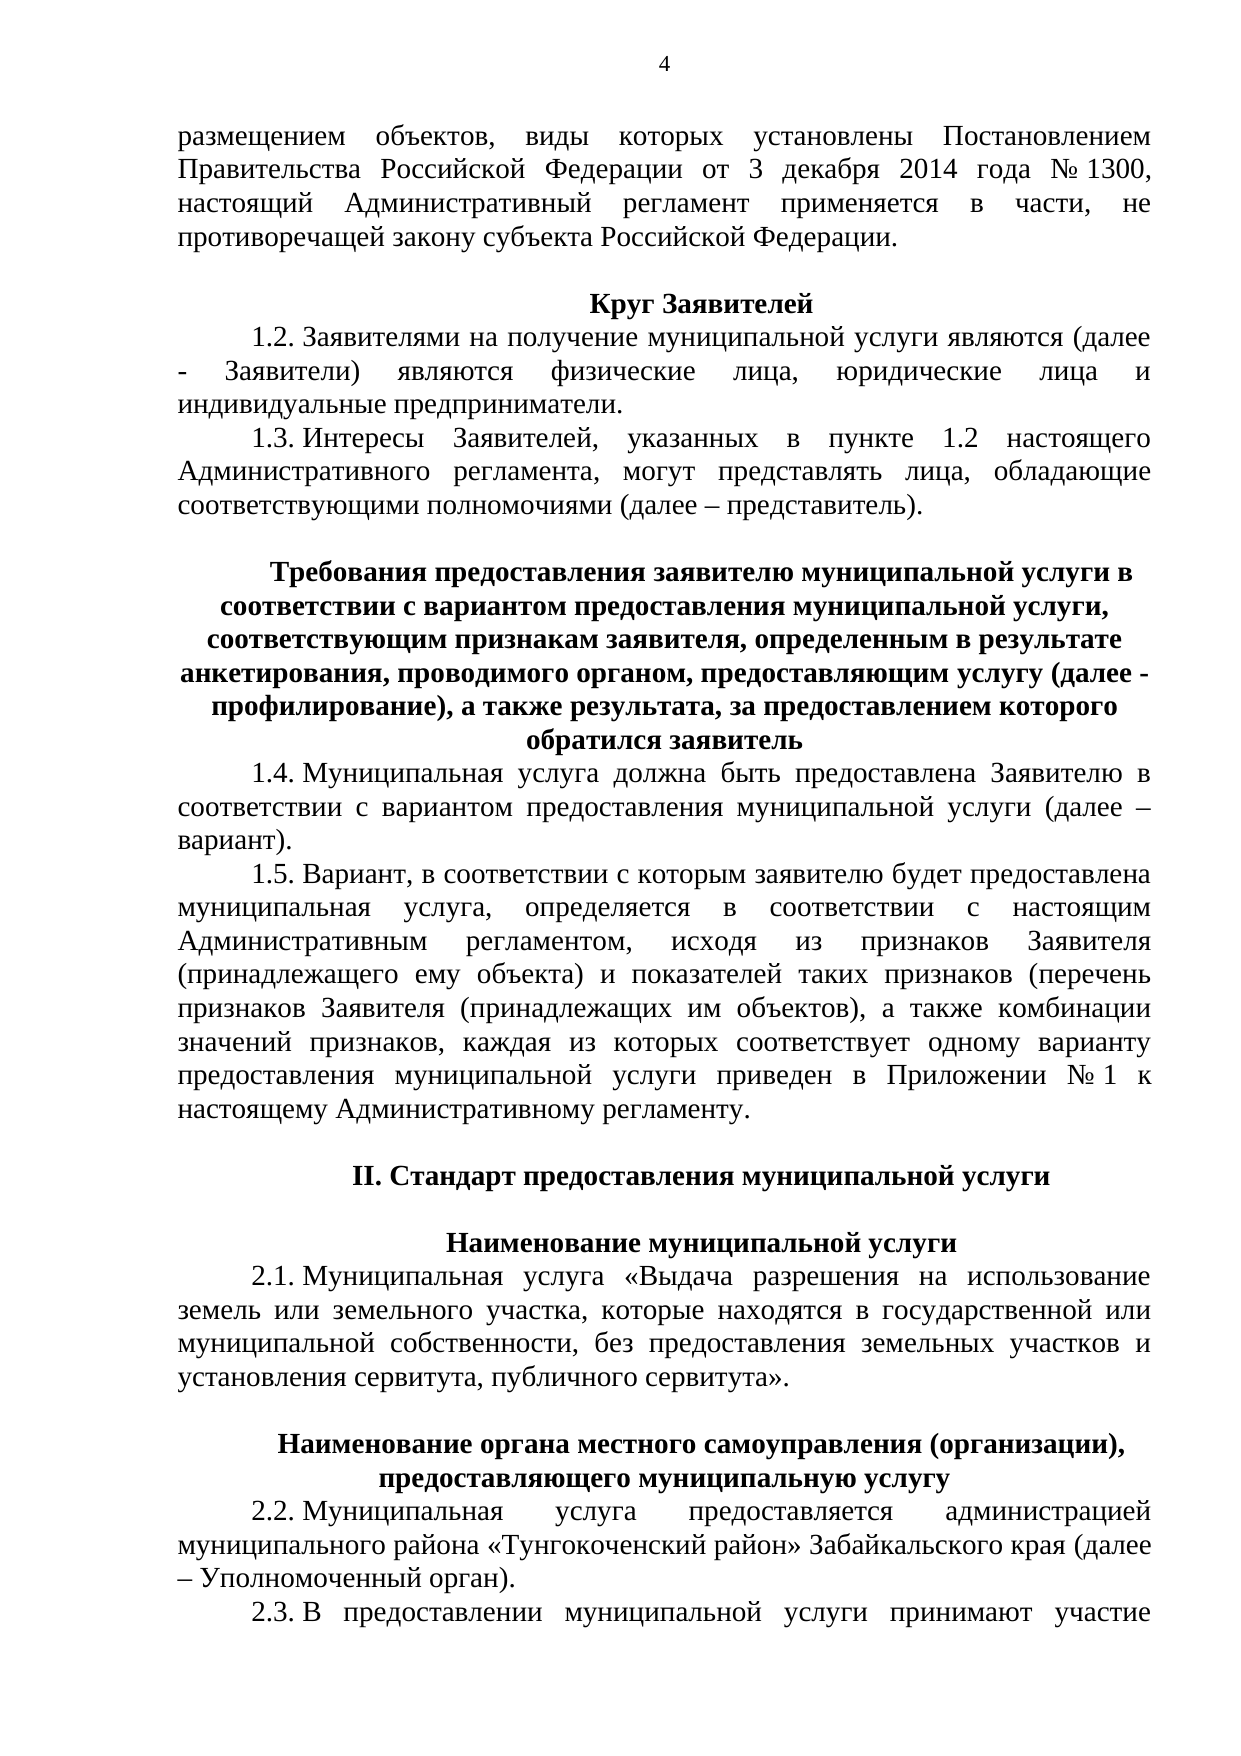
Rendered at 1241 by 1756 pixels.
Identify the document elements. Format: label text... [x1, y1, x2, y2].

text 1.5. Вариант, в соответствии с которым заявителю будет предоставлена муниципальная услуга, определяется в соответствии с настоящим Административным регламентом, исходя из признаков Заявителя (принадлежащего ему объекта) и показателей таких признаков (перечень признаков Заявителя (принадлежащих им объектов), а также комбинации значений признаков, каждая из которых соответствует одному варианту предоставления муниципальной услуги приведен в Приложении № 1 к настоящему Административному регламенту. [177, 856, 1152, 1124]
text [177, 118, 1152, 252]
text 1.4. Муниципальная услуга должна быть предоставлена Заявителю в соответствии с вариантом предоставления муниципальной услуги (далее – вариант). [177, 755, 1152, 856]
text 1.3. Интересы Заявителей, указанных в пункте 1.2 настоящего Административного регламента, могут представлять лица, обладающие соответствующими полномочиями (далее – представитель). [177, 420, 1152, 521]
text Наименование органа местного самоуправления (организации), предоставляющего муниципальную услугу [177, 1426, 1152, 1493]
subtitle Требования предоставления заявителю муниципальной услуги в соответствии с вариантом предоставления муниципальной услуги, соответствующим признакам заявителя, определенным в результате анкетирования, проводимого органом, предоставляющим услугу (далее - профилирование), а также результата, за предоставлением которого обратился заявитель [177, 554, 1152, 755]
text 2.2. Муниципальная услуга предоставляется администрацией муниципального района «Тунгокоченский район» Забайкальского края (далее – Уполномоченный орган). [177, 1493, 1152, 1594]
text 2.1. Муниципальная услуга «Выдача разрешения на использование земель или земельного участка, которые находятся в государственной или муниципальной собственности, без предоставления земельных участков и установления сервитута, публичного сервитута». [177, 1258, 1152, 1393]
text II. Стандарт предоставления муниципальной услуги [177, 1158, 1152, 1191]
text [177, 1594, 1152, 1627]
text Наименование муниципальной услуги [177, 1225, 1152, 1258]
text 1.2. Заявителями на получение муниципальной услуги являются (далее - Заявители) являются физические лица, юридические лица и индивидуальные предприниматели. [177, 319, 1152, 420]
text Круг Заявителей [177, 286, 1152, 319]
